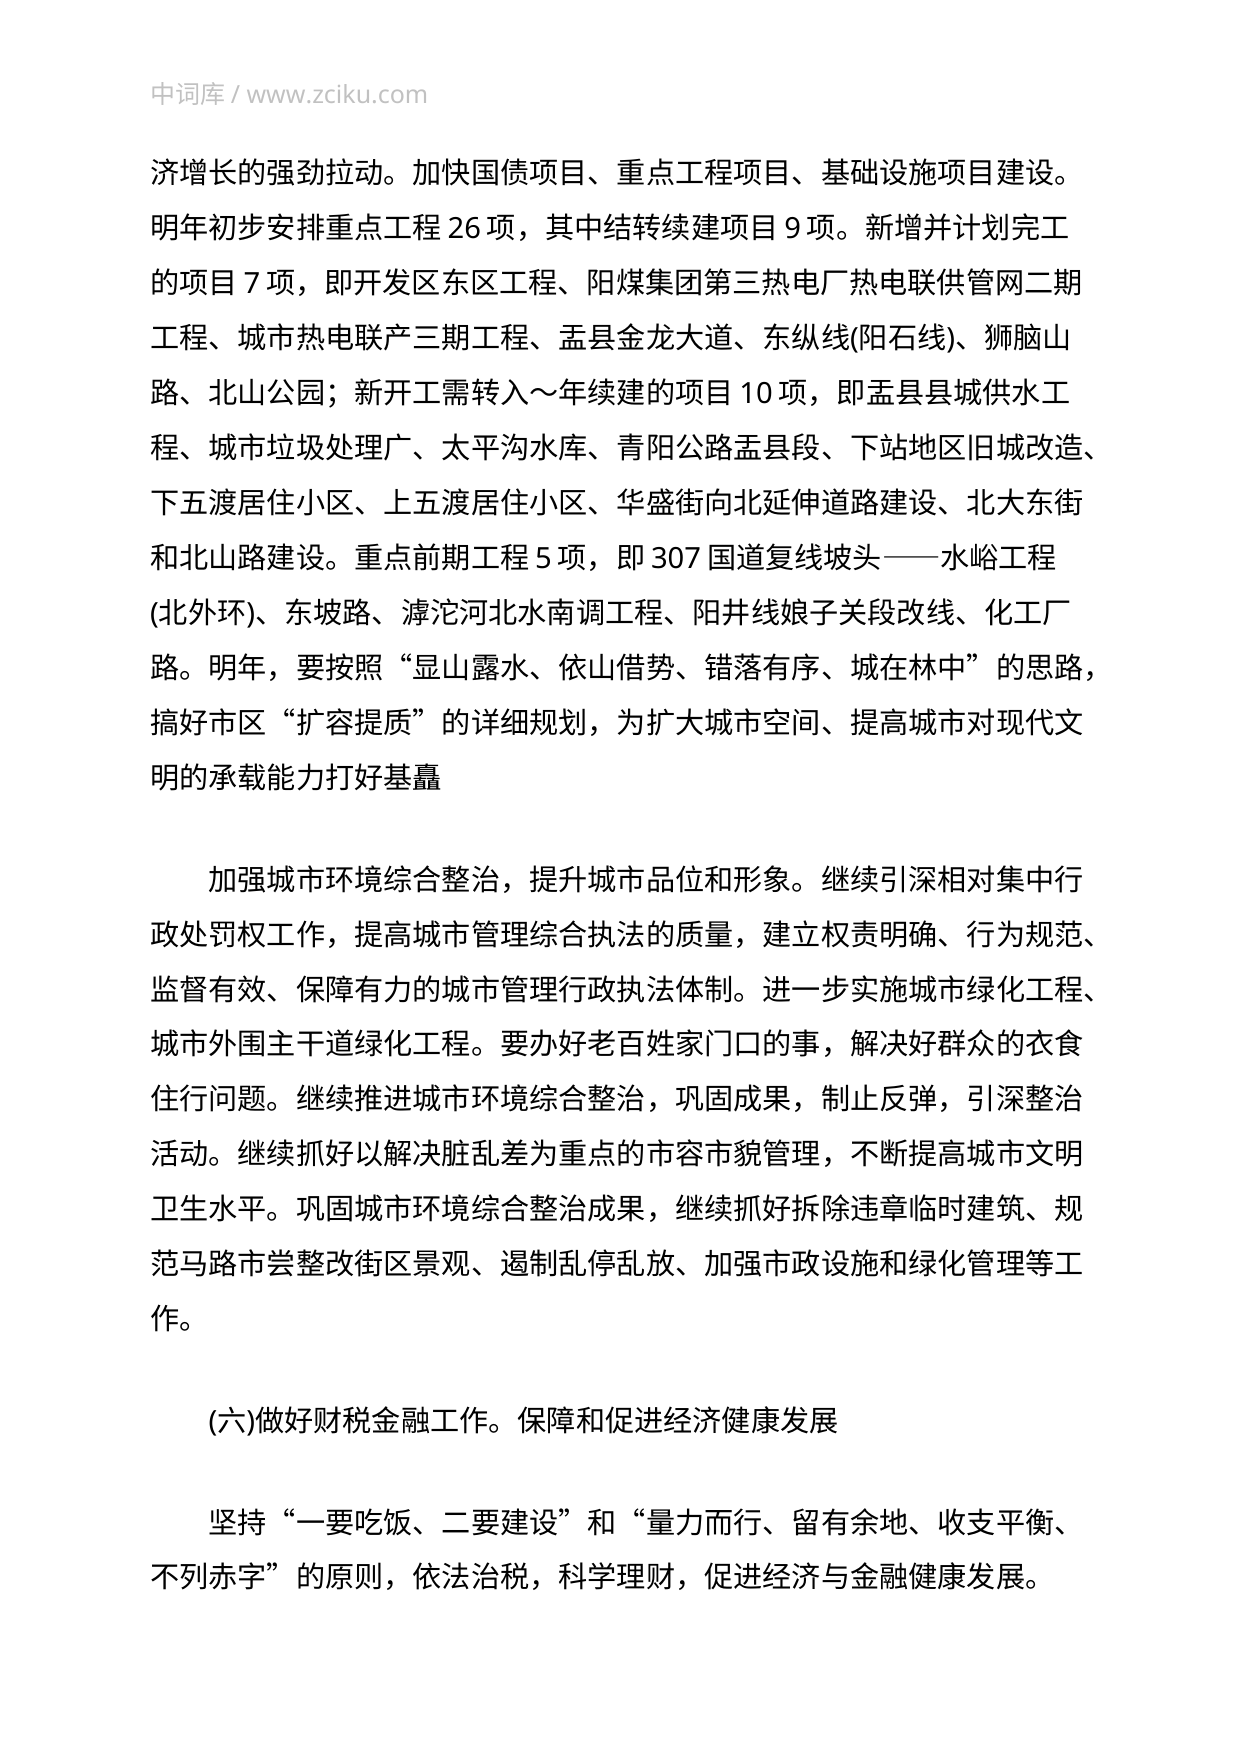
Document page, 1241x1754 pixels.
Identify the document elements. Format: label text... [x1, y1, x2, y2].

text 坚持“一要吃饭、二要建设”和“量力而行、留有余地、收支平衡、不列赤字”的原则，依法治税，科学理财，促进经济与金融健康发展。 [150, 1499, 1090, 1596]
text (六)做好财税金融工作。保障和促进经济健康发展 [150, 1397, 1090, 1439]
text 加强城市环境综合整治，提升城市品位和形象。继续引深相对集中行政处罚权工作，提高城市管理综合执法的质量，建立权责明确、行为规范、监督有效、保障有力的城市管理行政执法体制。进一步实施城市绿化工程、城市外围主干道绿化工程。要办好老百姓家门口的事，解决好群众的衣食住行问题。继续推进城市环境综合整治，巩固成果，制止反弹，引深整治活动。继续抓好以解决脏乱差为重点的市容市貌管理，不断提高城市文明卫生水平。巩固城市环境综合整治成果，继续抓好拆除违章临时建筑、规范马路市尝整改街区景观、遏制乱停乱放、加强市政设施和绿化管理等工作。 [150, 856, 1090, 1338]
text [150, 150, 1090, 797]
